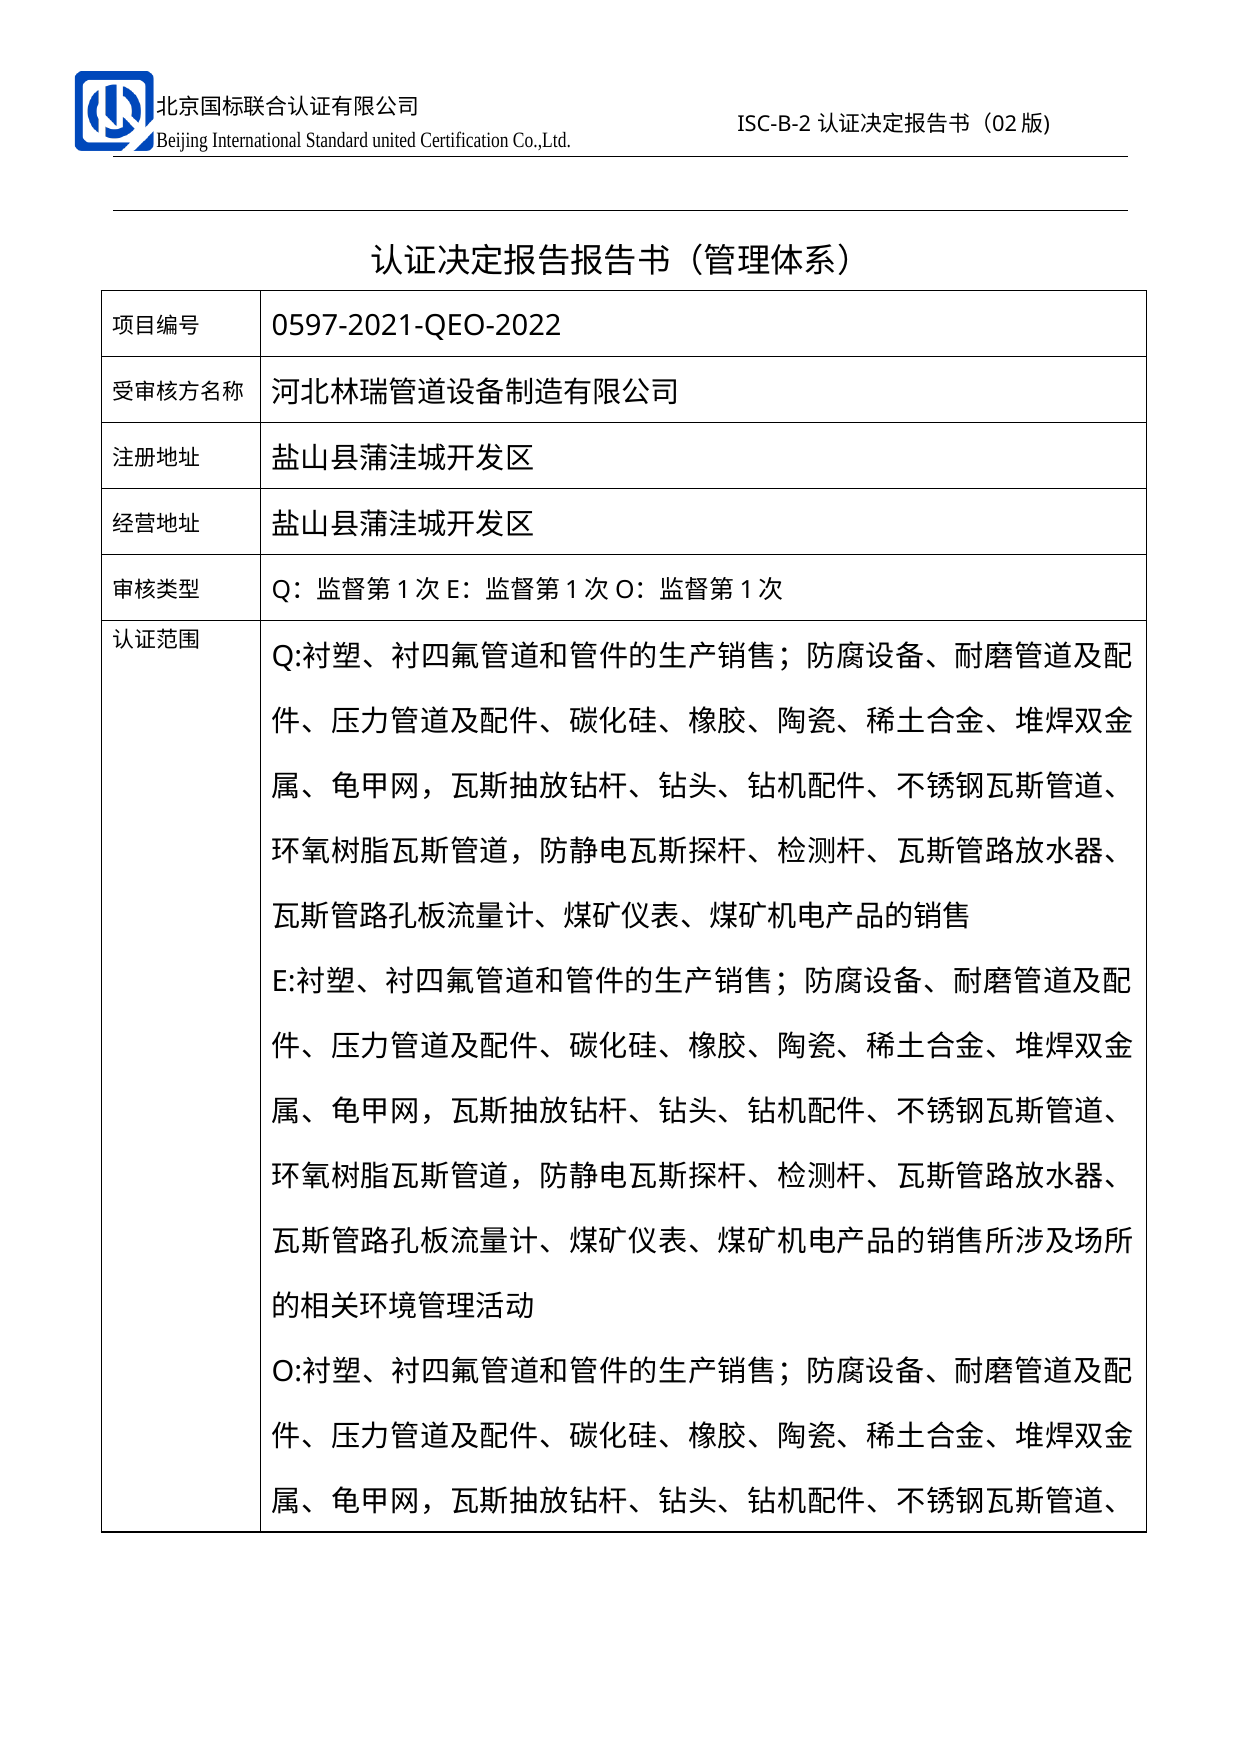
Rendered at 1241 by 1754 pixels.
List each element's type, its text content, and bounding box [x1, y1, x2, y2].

table_cell 经营地址 [102, 489, 260, 554]
table_cell 认证范围 [102, 621, 260, 1531]
table_cell 盐山县蒲洼城开发区 [261, 423, 1146, 488]
picture [74, 71, 154, 151]
text 认证决定报告报告书（管理体系） [112, 225, 1128, 290]
table_cell Q：监督第1次 E：监督第1次 O：监督第1次 [261, 555, 1146, 620]
table_cell 审核类型 [102, 555, 260, 620]
table_cell 注册地址 [102, 423, 260, 488]
table_header 0597-2021-QEO-2022 [261, 291, 1146, 356]
table_cell 盐山县蒲洼城开发区 [261, 489, 1146, 554]
table_cell 受审核方名称 [102, 357, 260, 422]
table_cell 河北林瑞管道设备制造有限公司 [261, 357, 1146, 422]
table_header 项目编号 [102, 291, 260, 356]
